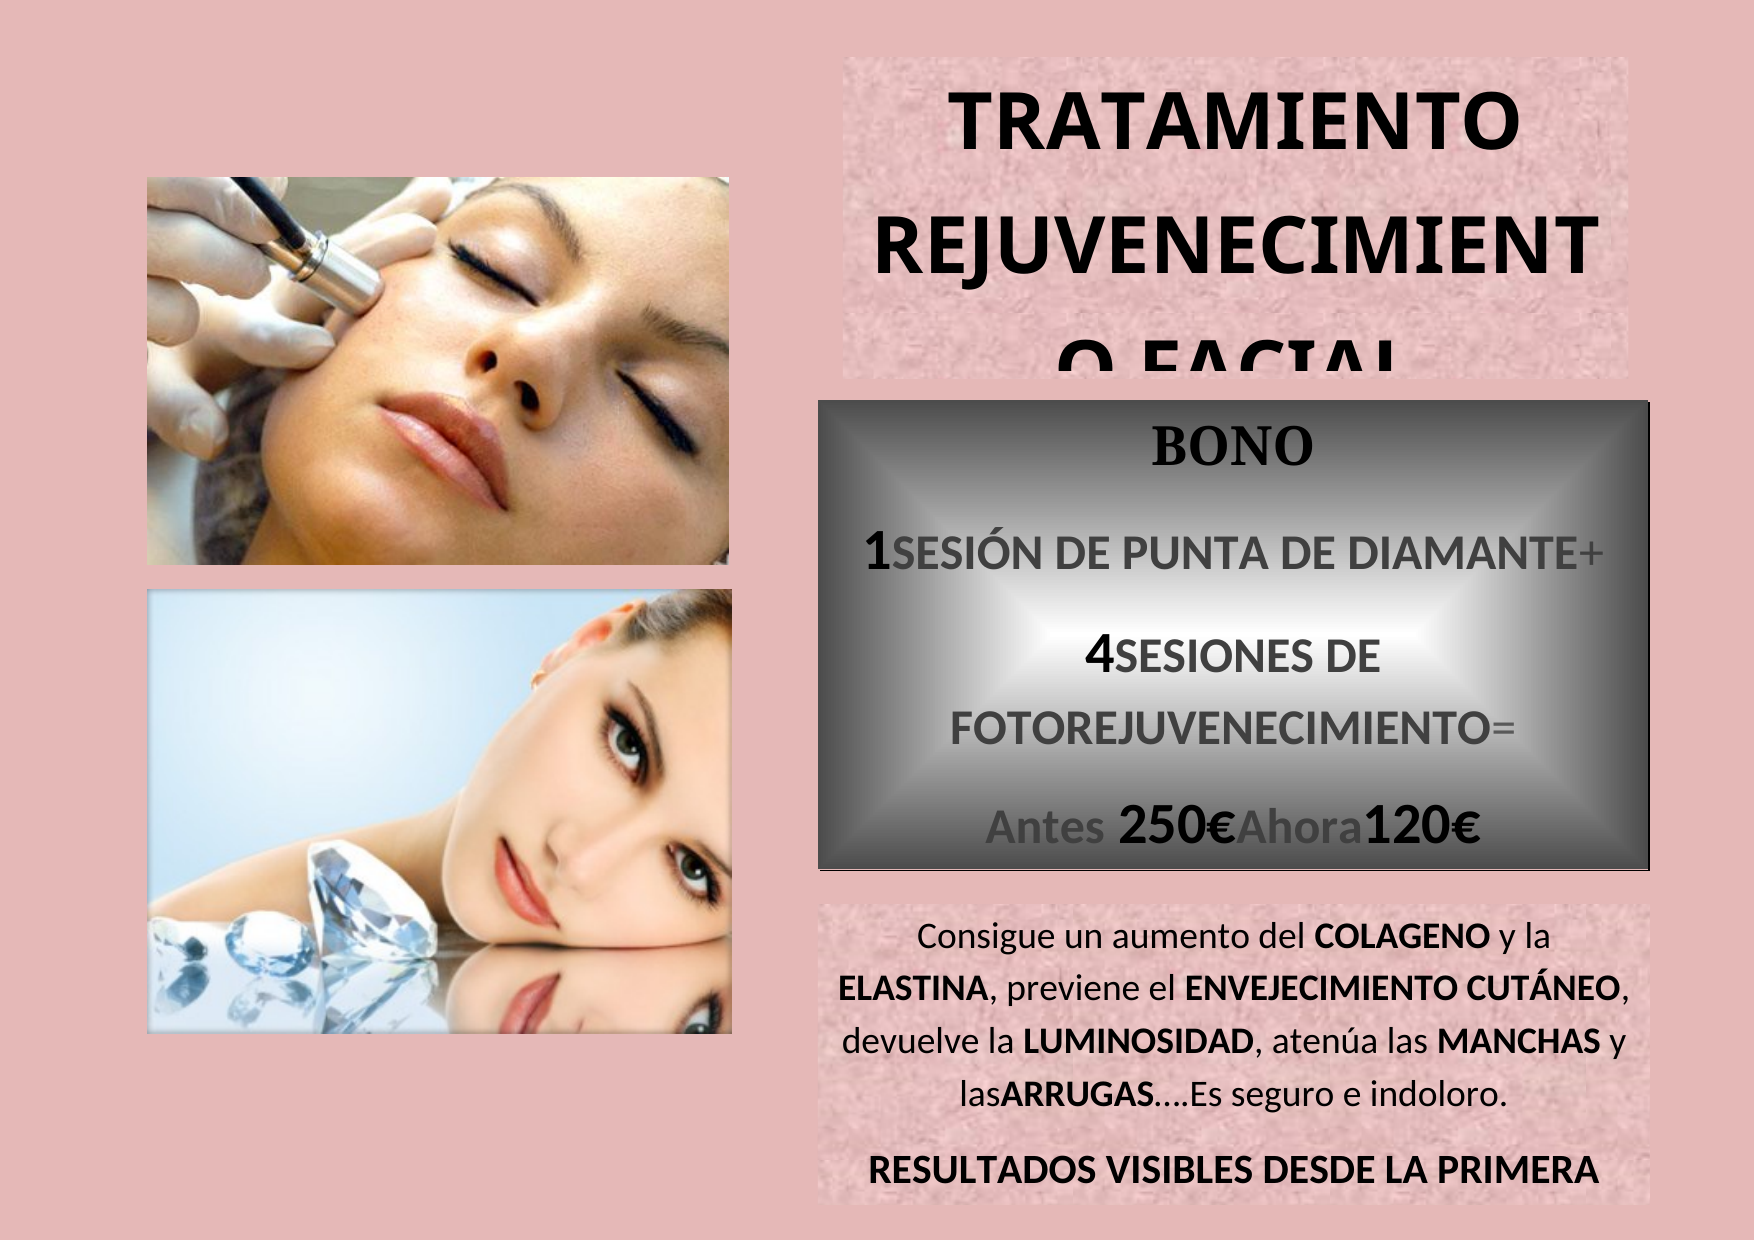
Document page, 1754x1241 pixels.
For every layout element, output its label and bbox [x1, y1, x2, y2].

picture [842, 57, 1629, 379]
picture [817, 904, 1650, 1205]
picture [147, 589, 732, 1034]
picture [147, 177, 729, 565]
